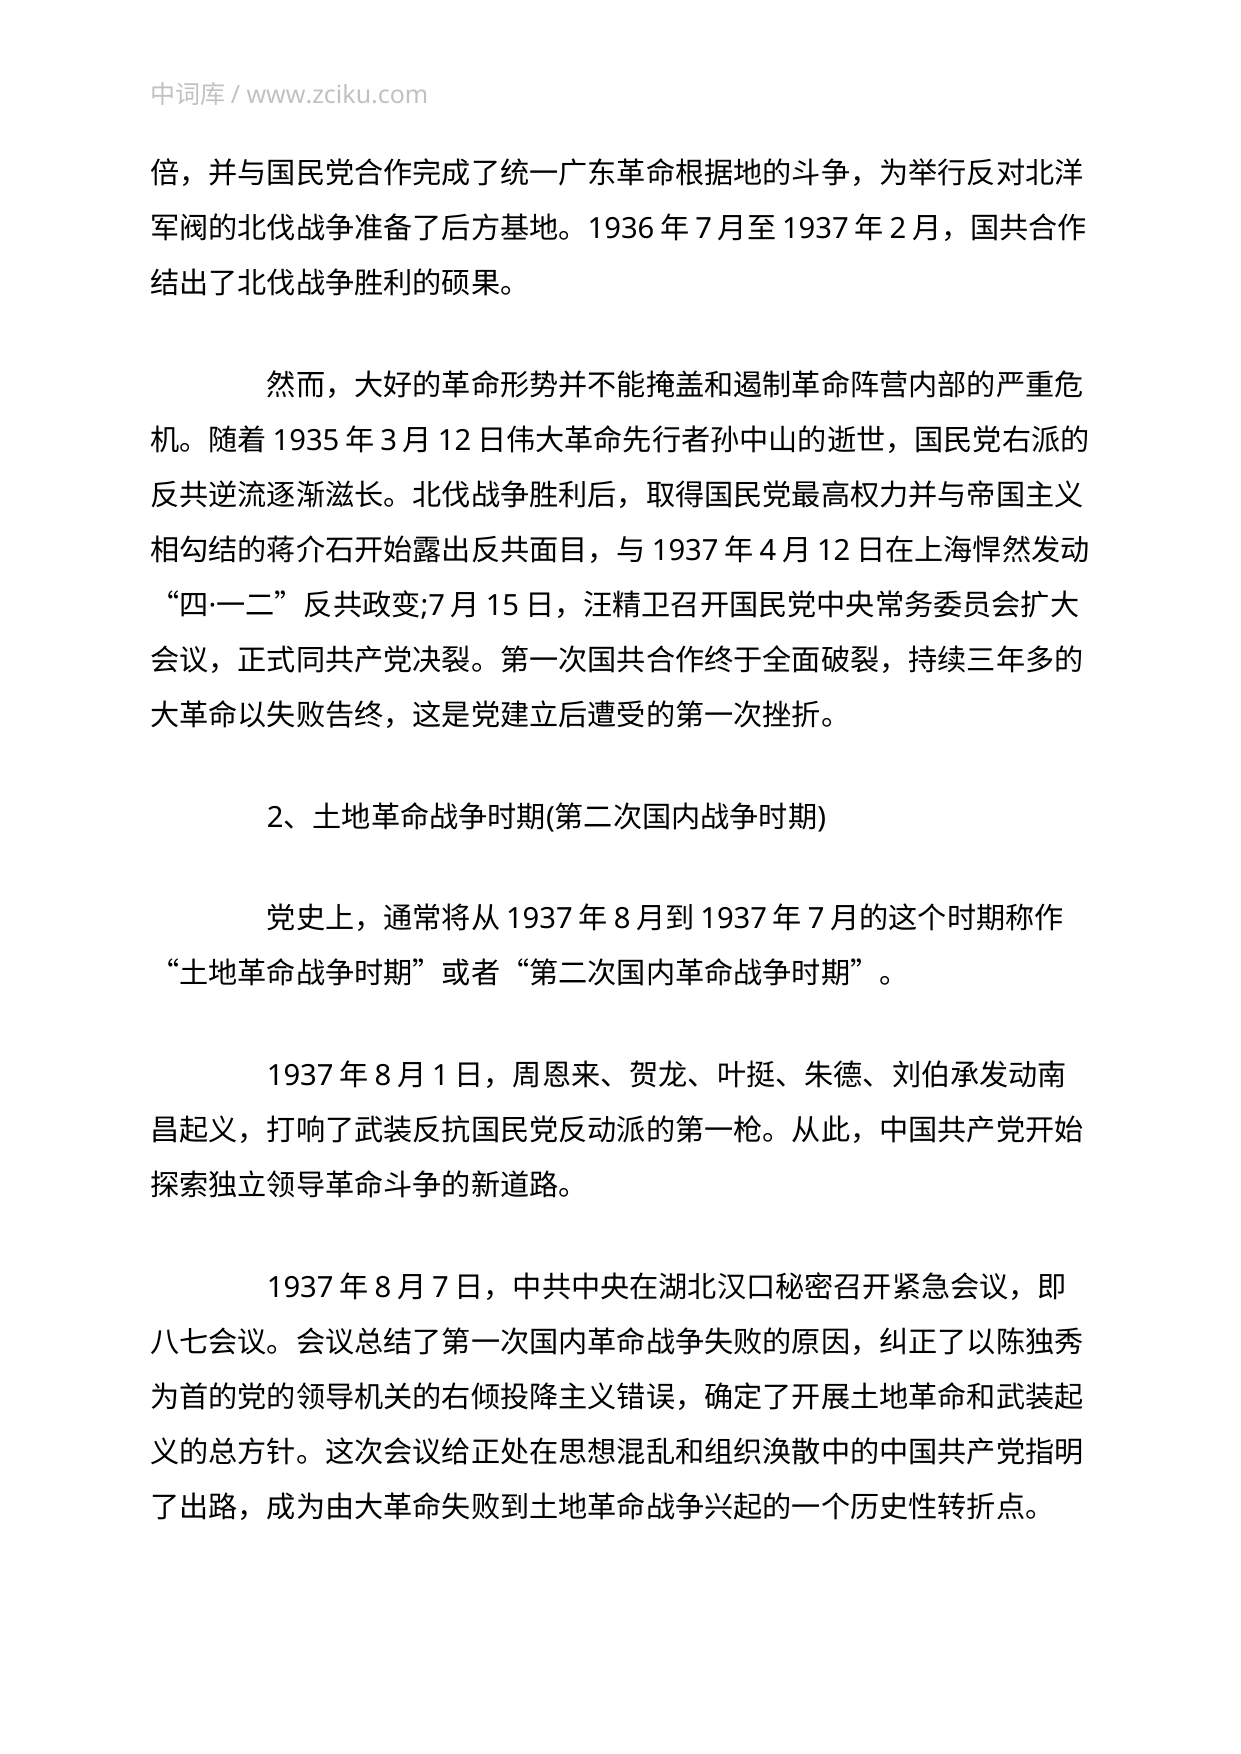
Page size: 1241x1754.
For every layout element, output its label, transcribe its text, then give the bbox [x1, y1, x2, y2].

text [150, 150, 1090, 302]
text 1937年8月1日，周恩来、贺龙、叶挺、朱德、刘伯承发动南昌起义，打响了武装反抗国民党反动派的第一枪。从此，中国共产党开始探索独立领导革命斗争的新道路。 [150, 1052, 1090, 1204]
text 党史上，通常将从1937年8月到1937年7月的这个时期称作“土地革命战争时期”或者“第二次国内革命战争时期”。 [150, 895, 1090, 992]
text 1937年8月7日，中共中央在湖北汉口秘密召开紧急会议，即八七会议。会议总结了第一次国内革命战争失败的原因，纠正了以陈独秀为首的党的领导机关的右倾投降主义错误，确定了开展土地革命和武装起义的总方针。这次会议给正处在思想混乱和组织涣散中的中国共产党指明了出路，成为由大革命失败到土地革命战争兴起的一个历史性转折点。 [150, 1263, 1090, 1526]
text 2、土地革命战争时期(第二次国内战争时期) [150, 793, 1090, 836]
text 然而，大好的革命形势并不能掩盖和遏制革命阵营内部的严重危机。随着1935年3月12日伟大革命先行者孙中山的逝世，国民党右派的反共逆流逐渐滋长。北伐战争胜利后，取得国民党最高权力并与帝国主义相勾结的蒋介石开始露出反共面目，与1937年4月12日在上海悍然发动“四·一二”反共政变;7月15日，汪精卫召开国民党中央常务委员会扩大会议，正式同共产党决裂。第一次国共合作终于全面破裂，持续三年多的大革命以失败告终，这是党建立后遭受的第一次挫折。 [150, 362, 1090, 734]
